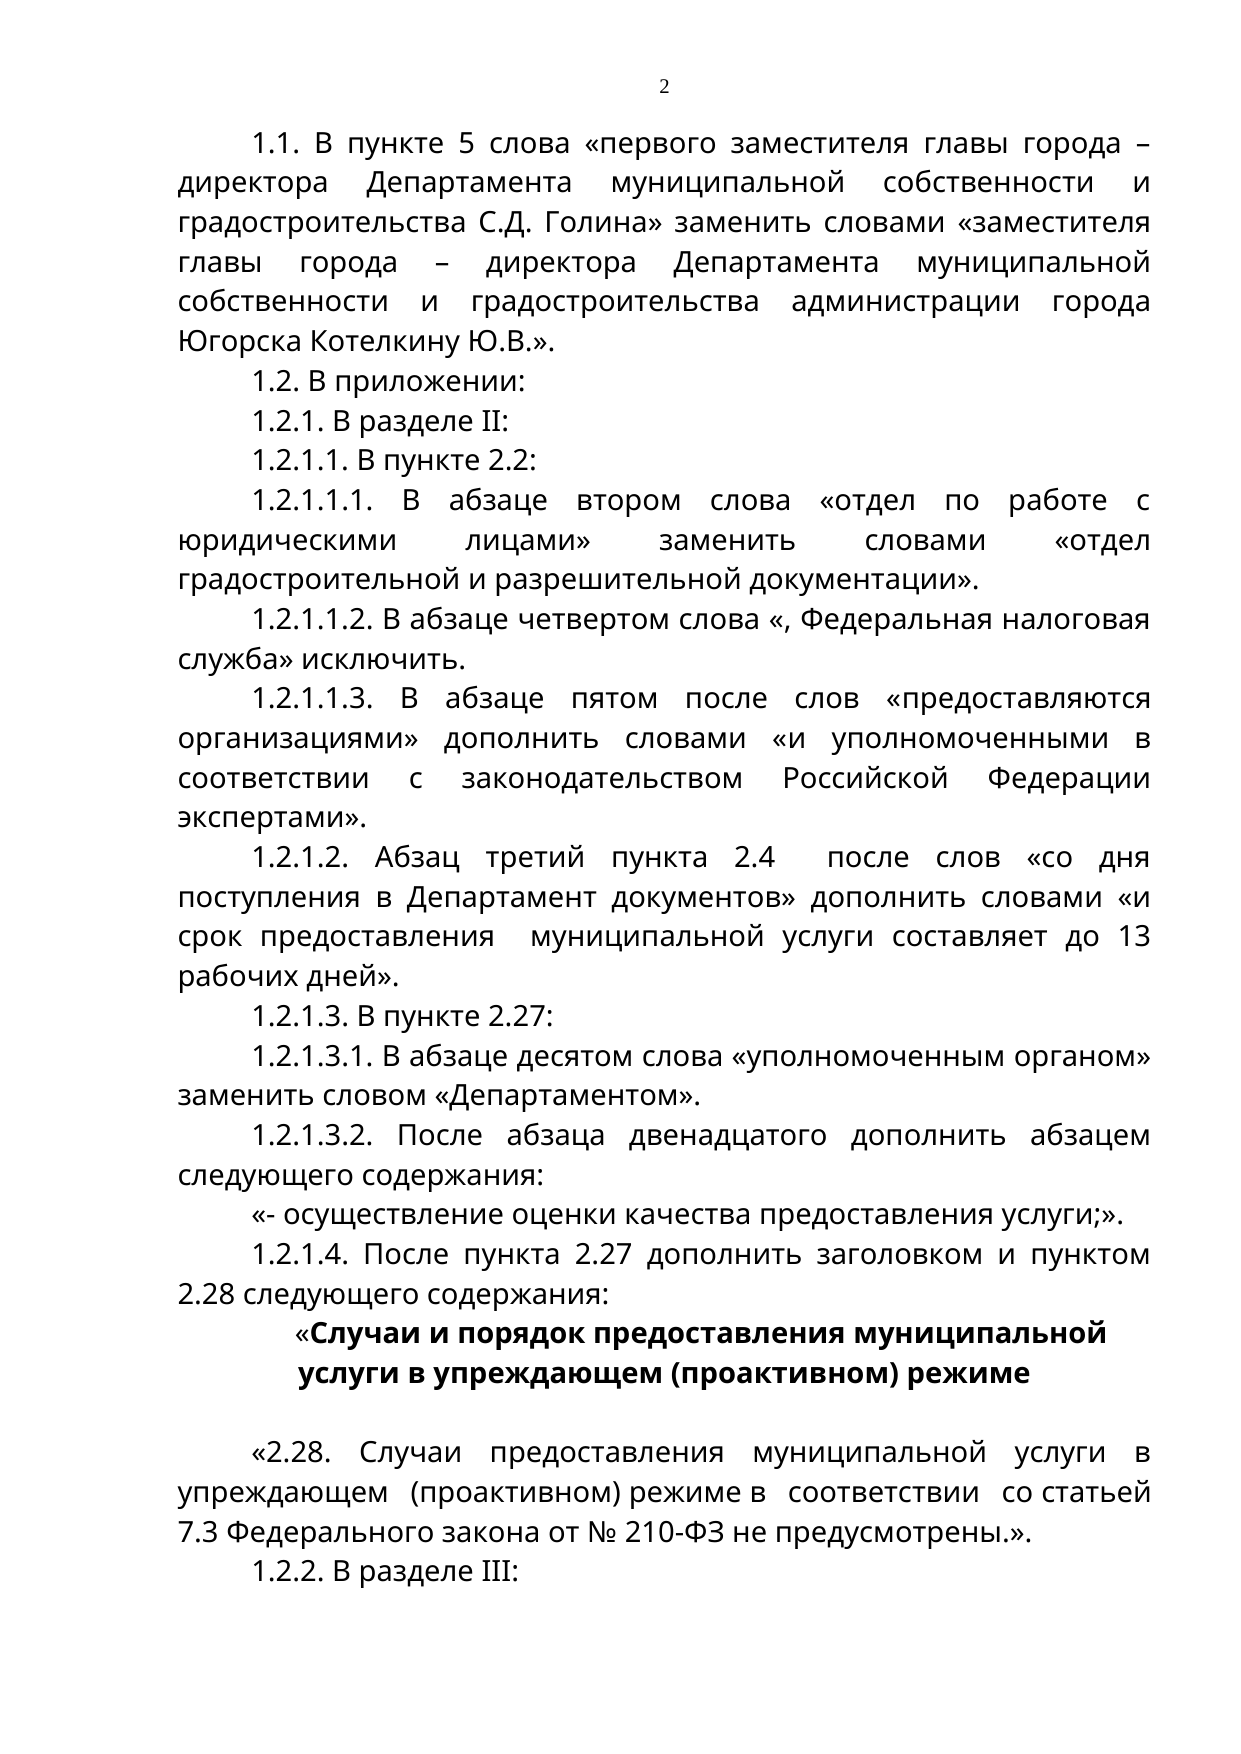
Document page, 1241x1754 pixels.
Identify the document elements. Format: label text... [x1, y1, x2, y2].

text 1.2.2. В разделе III: [177, 1551, 1152, 1590]
text 1.2.1.1.2. В абзаце четвертом слова «, Федеральная налоговая служба» исключить. [177, 598, 1152, 678]
text 1.2. В приложении: [177, 360, 1152, 400]
text 1.1. В пункте 5 слова «первого заместителя главы города – директора Департамента муниципальной собственности и градостроительства С.Д. Голина» заменить словами «заместителя главы города – директора Департамента муниципальной собственности и градостроительства администрации города Югорска Котелкину Ю.В.». [177, 122, 1152, 360]
text 1.2.1. В разделе II: [177, 400, 1152, 439]
text 1.2.1.3.1. В абзаце десятом слова «уполномоченным органом» заменить словом «Департаментом». [177, 1035, 1152, 1114]
text «2.28. Случаи предоставления муниципальной услуги в упреждающем (проактивном) режиме в соответствии со статьей 7.3 Федерального закона от № 210-ФЗ не предусмотрены.». [177, 1432, 1152, 1551]
text 1.2.1.2. Абзац третий пункта 2.4 после слов «со дня поступления в Департамент документов» дополнить словами «и срок предоставления муниципальной услуги составляет до 13 рабочих дней». [177, 836, 1152, 995]
text 1.2.1.1.1. В абзаце втором слова «отдел по работе с юридическими лицами» заменить словами «отдел градостроительной и разрешительной документации». [177, 479, 1152, 598]
text 1.2.1.1. В пункте 2.2: [177, 439, 1152, 479]
text 1.2.1.3.2. После абзаца двенадцатого дополнить абзацем следующего содержания: [177, 1114, 1152, 1193]
text 1.2.1.3. В пункте 2.27: [177, 995, 1152, 1035]
text 1.2.1.1.3. В абзаце пятом после слов «предоставляются организациями» дополнить словами «и уполномоченными в соответствии с законодательством Российской Федерации экспертами». [177, 678, 1152, 836]
text 1.2.1.4. После пункта 2.27 дополнить заголовком и пунктом 2.28 следующего содержания: [177, 1233, 1152, 1313]
text «Случаи и порядок предоставления муниципальной услуги в упреждающем (проактивном) режиме [177, 1313, 1152, 1392]
text «- осуществление оценки качества предоставления услуги;». [177, 1193, 1152, 1233]
